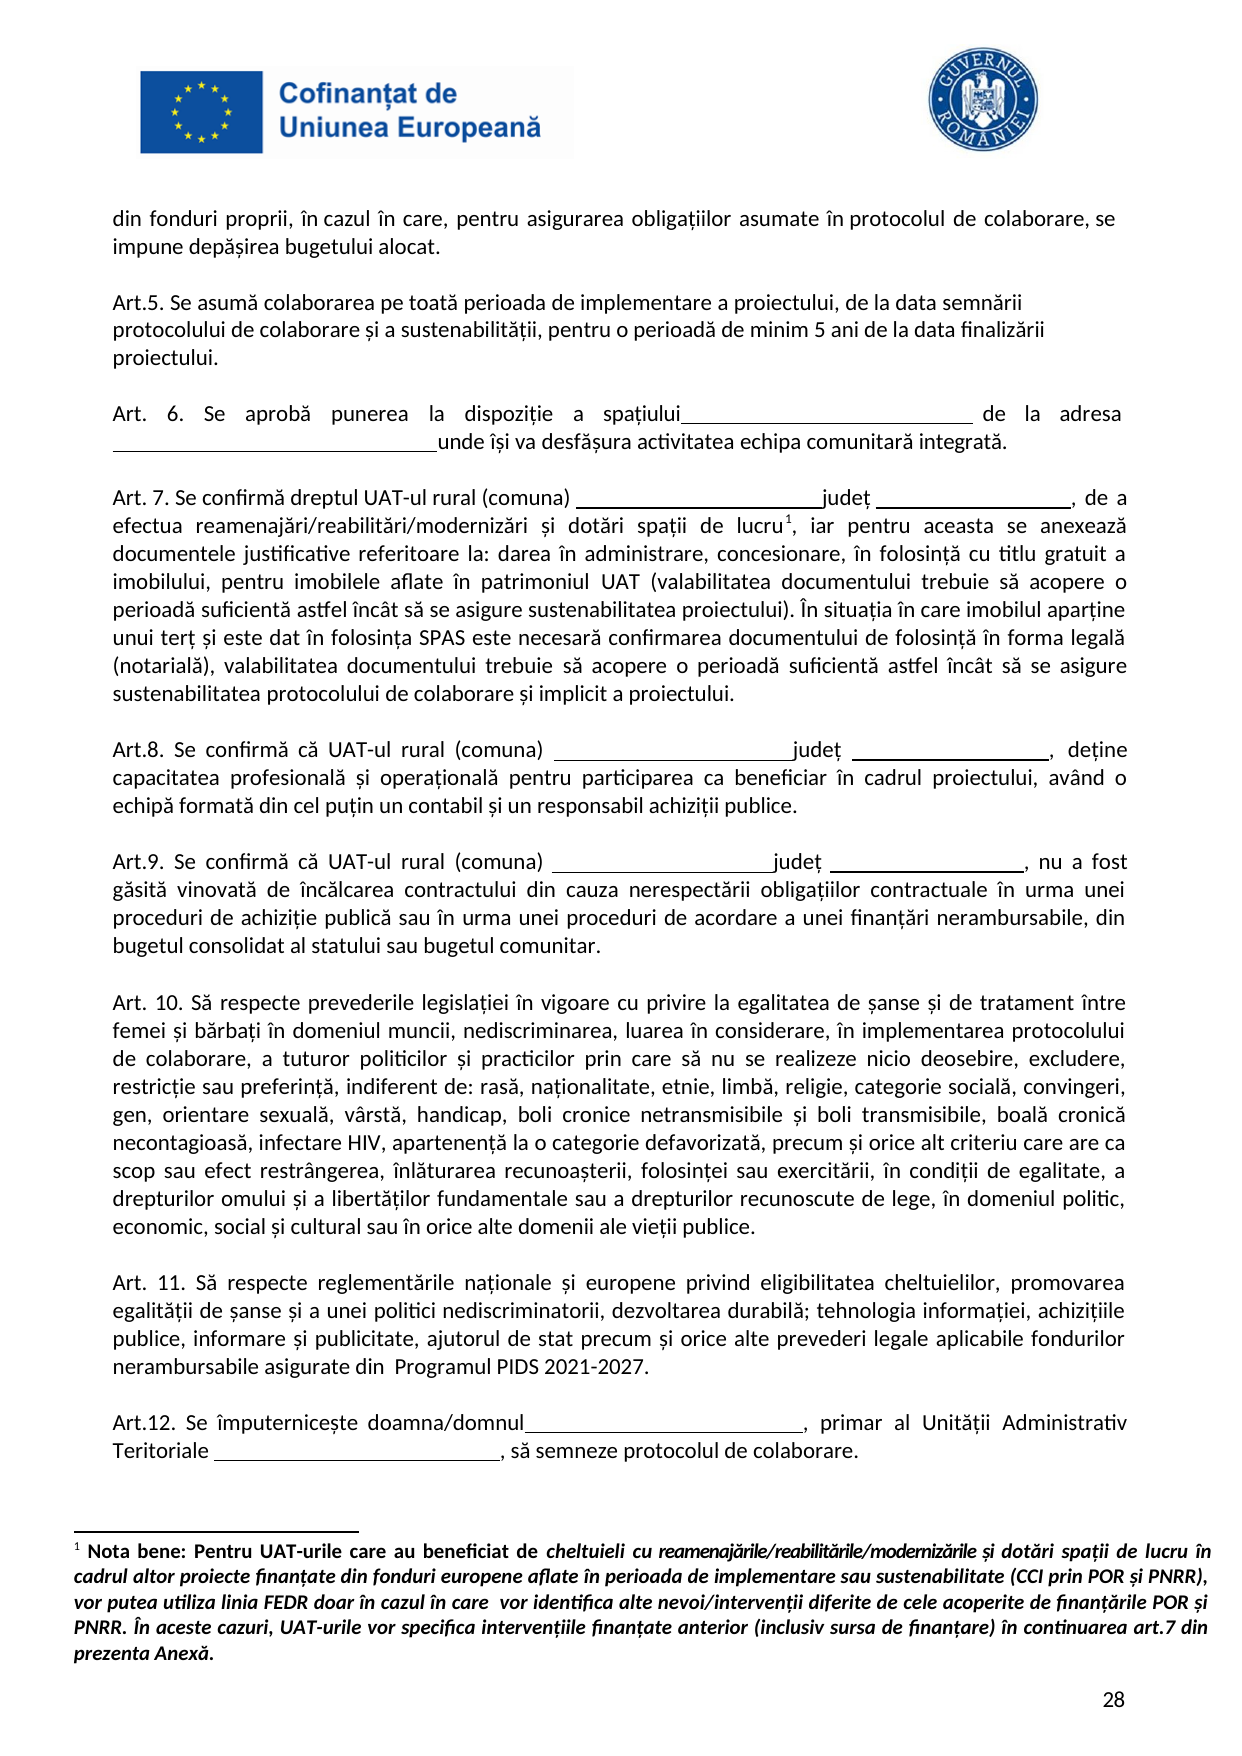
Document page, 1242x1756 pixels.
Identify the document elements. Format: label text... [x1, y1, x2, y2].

text Art. 10. Să respecte prevederile legislației în vigoare cu privire la egalitatea de șanse și de tratament între femei şi bărbați în domeniul muncii, nediscriminarea, luarea în considerare, în implementarea protocolului de colaborare, a tuturor politicilor și practicilor prin care să nu se realizeze nicio deosebire, excludere, restricție sau preferință, indiferent de: rasă, naționalitate, etnie, limbă, religie, categorie socială, convingeri, gen, orientare sexuală, vârstă, handicap, boli cronice netransmisibile și boli transmisibile, boală cronică necontagioasă, infectare HIV, apartenență la o categorie defavorizată, precum și orice alt criteriu care are ca scop sau efect restrângerea, înlăturarea recunoașterii, folosinței sau exercitării, în condiții de egalitate, a drepturilor omului și a libertăților fundamentale sau a drepturilor recunoscute de lege, în domeniul politic, economic, social și cultural sau în orice alte domenii ale vieții publice. [112, 988, 1127, 1240]
text Art.9. Se confirmă că UAT-ul rural (comuna) județ , nu a fost găsită vinovată de încălcarea contractului din cauza nerespectării obligațiilor contractuale în urma unei proceduri de achiziție publică sau în urma unei proceduri de acordare a unei finanțări nerambursabile, din bugetul consolidat al statului sau bugetul comunitar. [112, 847, 1127, 959]
picture [135, 66, 574, 159]
text Art.8. Se confirmă că UAT-ul rural (comuna) județ , deține capacitatea profesională și operațională pentru participarea ca beneficiar în cadrul proiectului, având o echipă formată din cel puțin un contabil și un responsabil achiziții publice. [112, 736, 1127, 819]
text Art.12. Se împuternicește doamna/domnul , primar al Unității Administrativ Teritoriale , să semneze protocolul de colaborare. [112, 1408, 1127, 1464]
text Art. 11. Să respecte reglementările naționale și europene privind eligibilitatea cheltuielilor, promovarea egalității de șanse și a unei politici nediscriminatorii, dezvoltarea durabilă; tehnologia informației, achizițiile publice, informare și publicitate, ajutorul de stat precum și orice alte prevederi legale aplicabile fondurilor nerambursabile asigurate din Programul PIDS 2021-2027. [112, 1268, 1127, 1380]
text unde își va desfășura activitatea echipa comunitară integrată. [112, 427, 1212, 455]
text Art.5. Se asumă colaborarea pe toată perioada de implementare a proiectului, de la data semnării protocolului de colaborare și a sustenabilității, pentru o perioadă de minim 5 ani de la data finalizării proiectului. [112, 288, 1126, 371]
text Art. 6. Se aprobă punerea la dispoziție a spațiului de la adresa [112, 399, 1212, 427]
picture [920, 44, 1044, 159]
text din fonduri proprii, în cazul în care, pentru asigurarea obligațiilor asumate în protocolul de colaborare, se impune depășirea bugetului alocat. [112, 205, 1125, 260]
text Art. 7. Se confirmă dreptul UAT-ul rural (comuna) județ , de a efectua reamenajări/reabilitări/modernizări și dotări spații de lucru, iar pentru aceasta se anexează documentele justificative referitoare la: darea în administrare, concesionare, în folosință cu titlu gratuit a imobilului, pentru imobilele aflate în patrimoniul UAT (valabilitatea documentului trebuie să acopere o perioadă suficientă astfel încât să se asigure sustenabilitatea proiectului). În situația în care imobilul aparține unui terț și este dat în folosința SPAS este necesară confirmarea documentului de folosință în forma legală (notarială), valabilitatea documentului trebuie să acopere o perioadă suficientă astfel încât să se asigure sustenabilitatea protocolului de colaborare și implicit a proiectului. [112, 483, 1128, 707]
